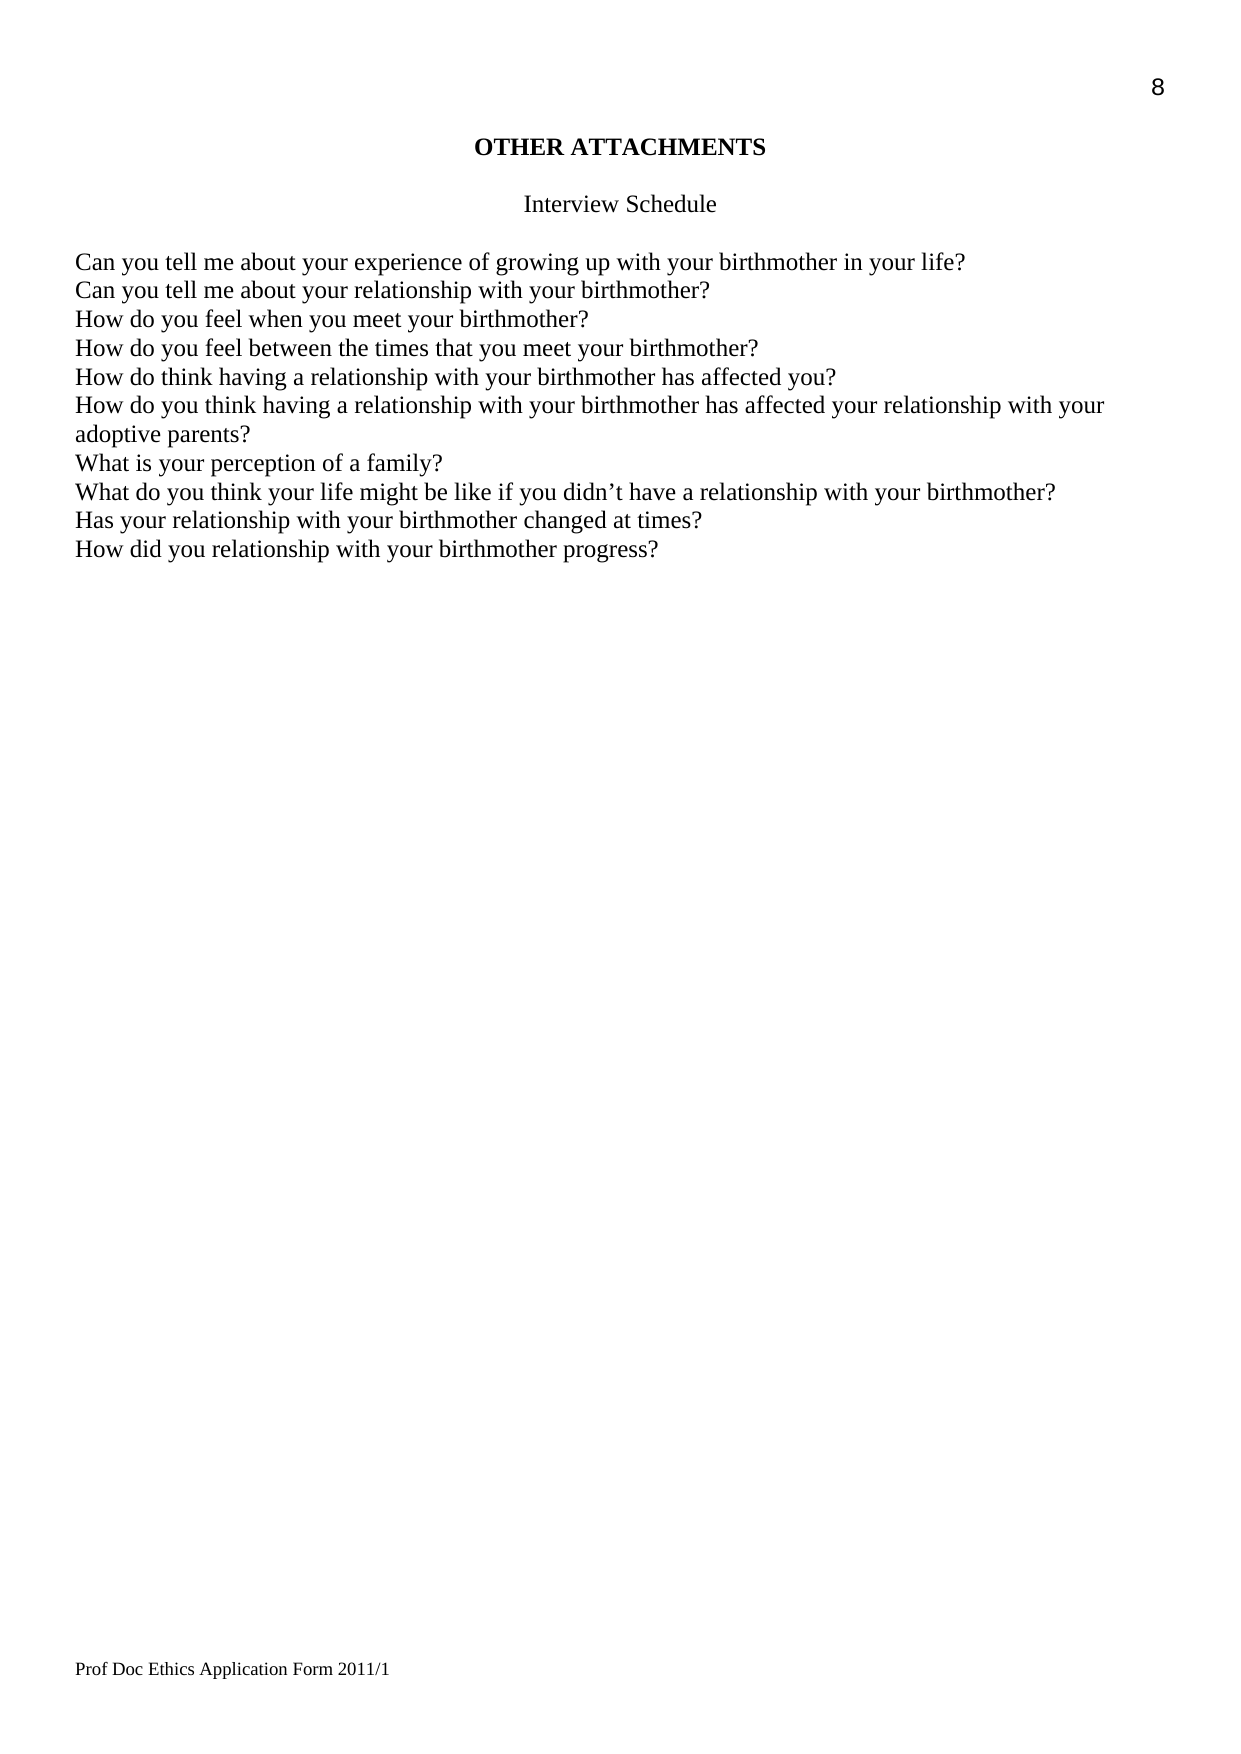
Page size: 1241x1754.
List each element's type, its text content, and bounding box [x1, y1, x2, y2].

text How do you feel when you meet your birthmother? [75, 304, 1165, 333]
text What do you think your life might be like if you didn’t have a relationship with your birthmother? [75, 477, 1165, 505]
text What is your perception of a family? [75, 448, 1165, 477]
text Can you tell me about your relationship with your birthmother? [75, 275, 1165, 304]
text How do you feel between the times that you meet your birthmother? [75, 333, 1165, 362]
text How did you relationship with your birthmother progress? [75, 534, 1165, 563]
text OTHER ATTACHMENTS [75, 132, 1165, 160]
text Has your relationship with your birthmother changed at times? [75, 505, 1165, 534]
text Interview Schedule [75, 189, 1165, 218]
text How do you think having a relationship with your birthmother has affected your relationship with your adoptive parents? [75, 390, 1165, 448]
text How do think having a relationship with your birthmother has affected you? [75, 362, 1165, 390]
text Can you tell me about your experience of growing up with your birthmother in your life? [75, 247, 1165, 275]
